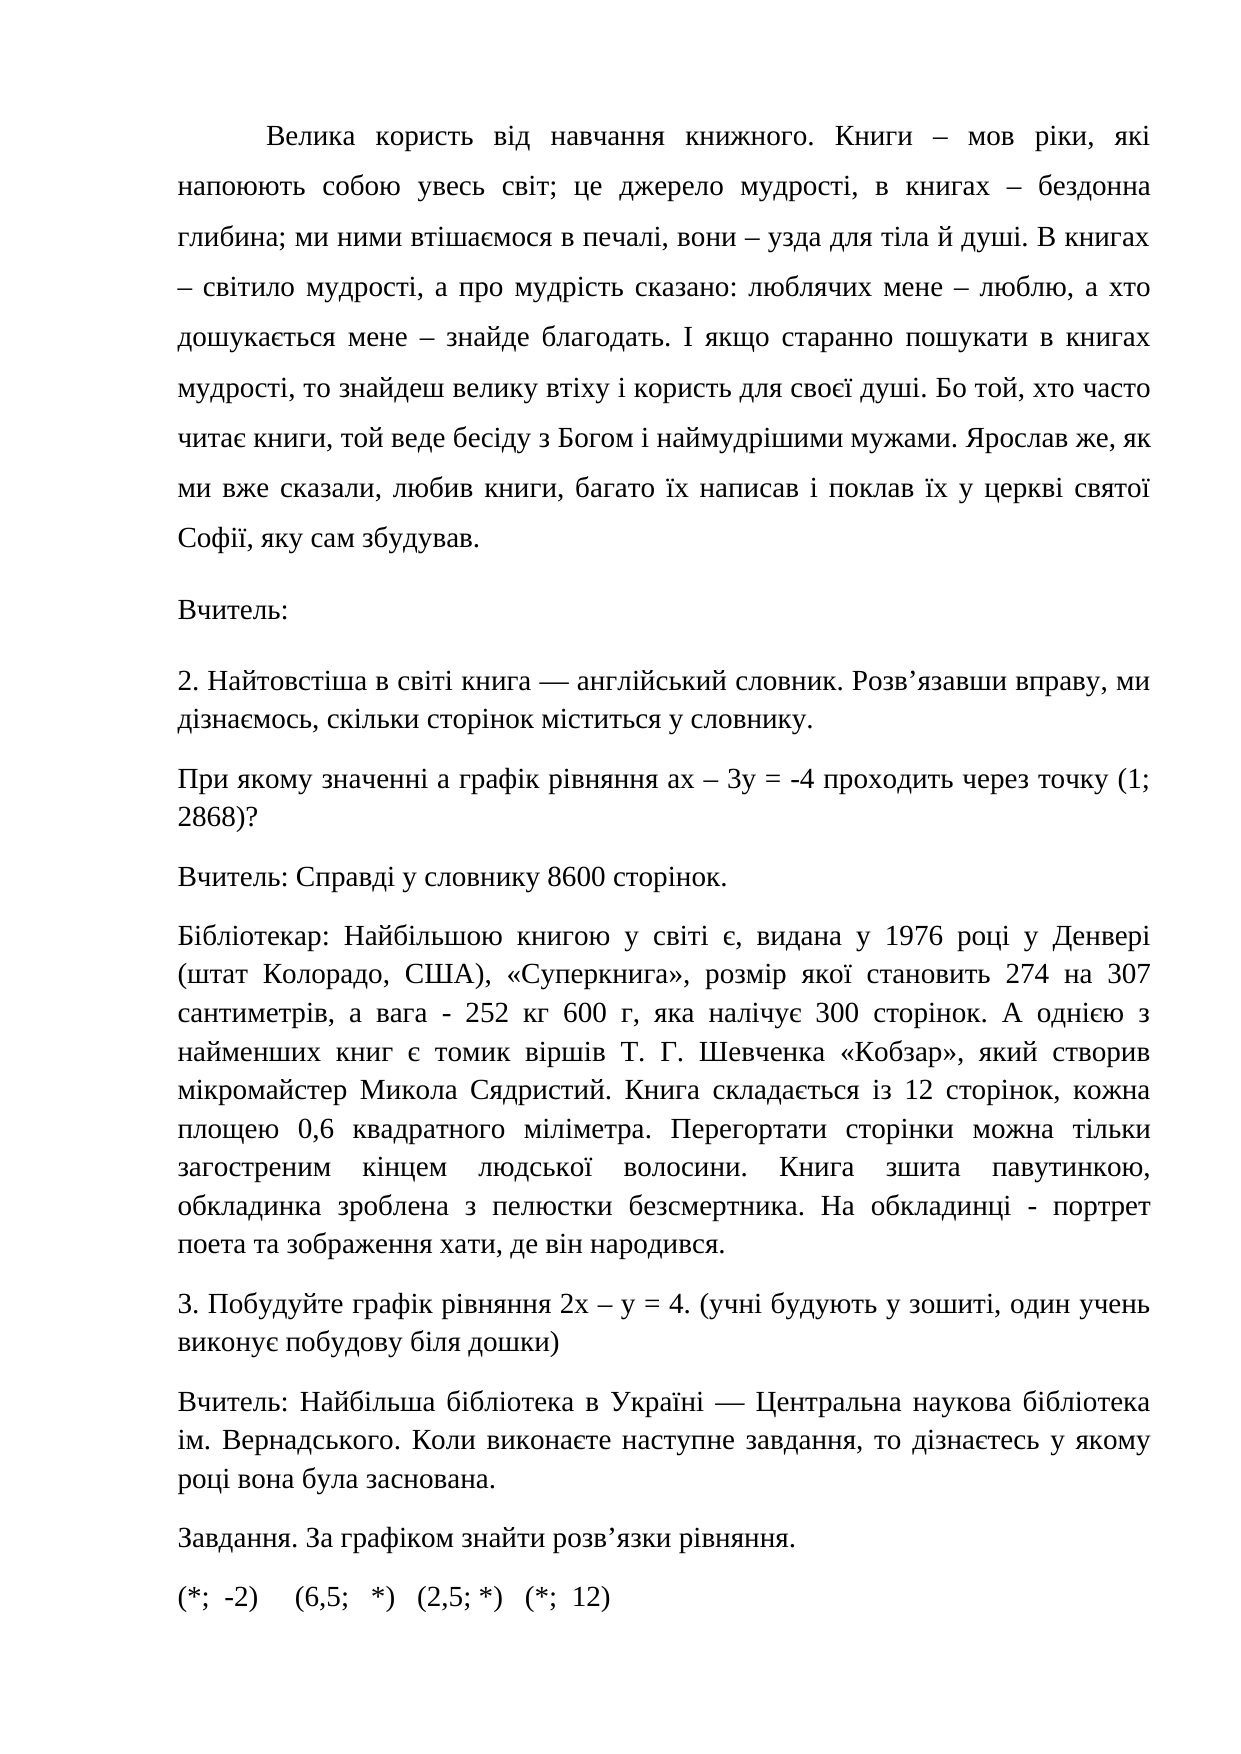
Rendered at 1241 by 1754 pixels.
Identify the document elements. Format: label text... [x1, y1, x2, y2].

text Вчитель: Справді у словнику 8600 сторінок. [177, 859, 1152, 892]
text (*; -2) (6,5; *) (2,5; *) (*; 12) [177, 1579, 1152, 1613]
text При якому значенні а графік рівняння ax – 3y = -4 проходить через точку (1; 2868)? [177, 761, 1152, 833]
text Вчитель: Найбільша бібліотека в Україні — Центральна наукова бібліотека ім. Вернадського. Коли виконаєте наступне завдання, то дізнаєтесь у якому році вона була заснована. [177, 1384, 1152, 1494]
text 3. Побудуйте графік рівняння 2х – у = 4. (учні будують у зошиті, один учень виконує побудову біля дошки) [177, 1286, 1152, 1358]
text Завдання. За графіком знайти розв’язки рівняння. [177, 1520, 1152, 1554]
text Вчитель: [177, 592, 1152, 625]
text 2. Найтовстіша в світі книга — англійський словник. Розв’язавши вправу, ми дізнаємось, скільки сторінок міститься у словнику. [177, 663, 1152, 735]
text Бібліотекар: Найбільшою книгою у світі є, видана у 1976 році у Денвері (штат Колорадо, США), «Суперкнига», розмір якої становить 274 на 307 сантиметрів, а вага - 252 кг 600 г, яка налічує 300 сторінок. А однією з найменших книг є томик віршів Т. Г. Шевченка «Кобзар», який створив мікромайстер Микола Сядристий. Книга складається із 12 сторінок, кожна площею 0,6 квадратного міліметра. Перегортати сторінки можна тільки загостреним кінцем людської волосини. Книга зшита павутинкою, обкладинка зроблена з пелюстки безсмертника. На обкладинці - портрет поета та зображення хати, де він народився. [177, 918, 1152, 1260]
text Велика користь від навчання книжного. Книги – мов ріки, які напоюють собою увесь світ; це джерело мудрості, в книгах – бездонна глибина; ми ними втішаємося в печалі, вони – узда для тіла й душі. В книгах – світило мудрості, а про мудрість сказано: люблячих мене – люблю, а хто дошукається мене – знайде благодать. І якщо старанно пошукати в книгах мудрості, то знайдеш велику втіху і користь для своєї душі. Бо той, хто часто читає книги, той веде бесіду з Богом і наймудрішими мужами. Ярослав же, як ми вже сказали, любив книги, багато їх написав і поклав їх у церкві святої Софії, яку сам збудував. [177, 118, 1152, 554]
